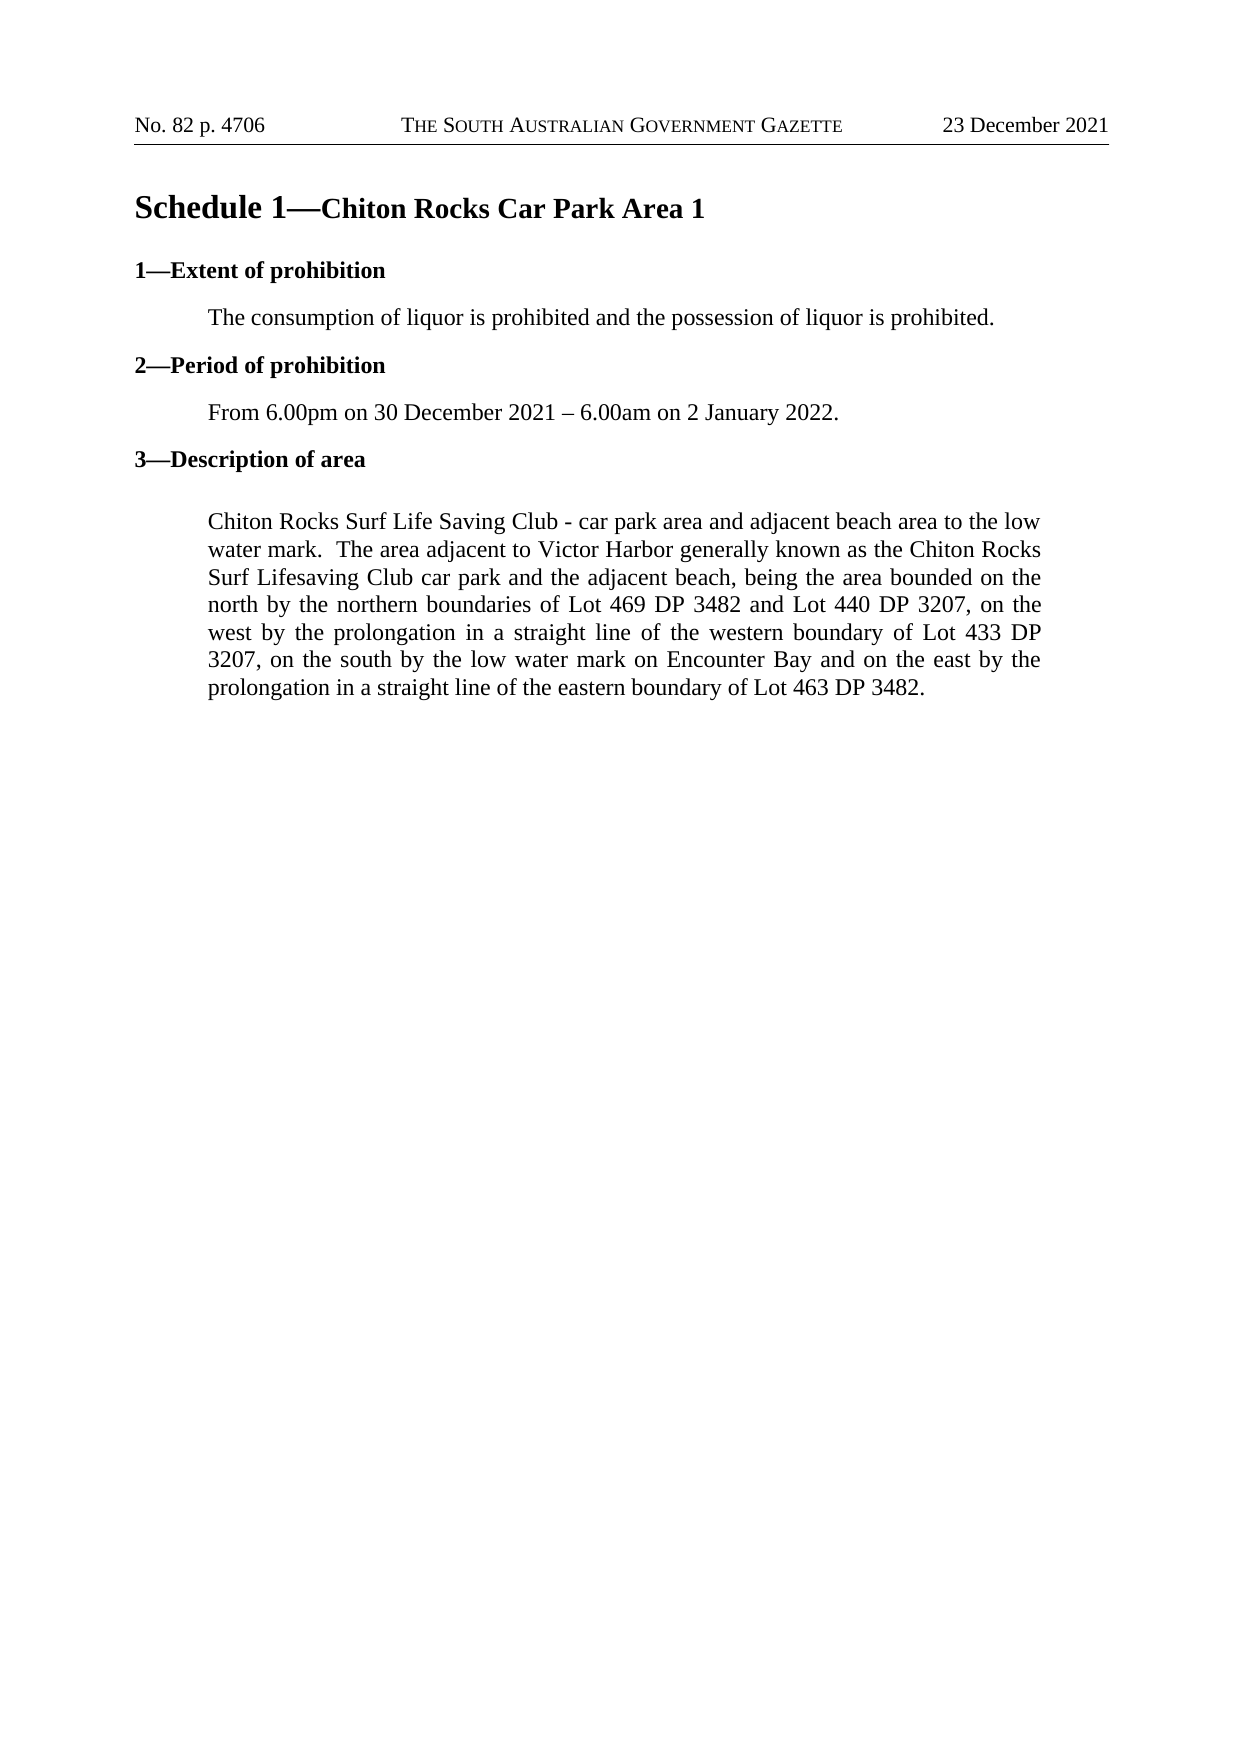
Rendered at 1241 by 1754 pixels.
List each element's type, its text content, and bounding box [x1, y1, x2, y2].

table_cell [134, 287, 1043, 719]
text Schedule 1—Chiton Rocks Car Park Area 1 [134, 187, 1109, 225]
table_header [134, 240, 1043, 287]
